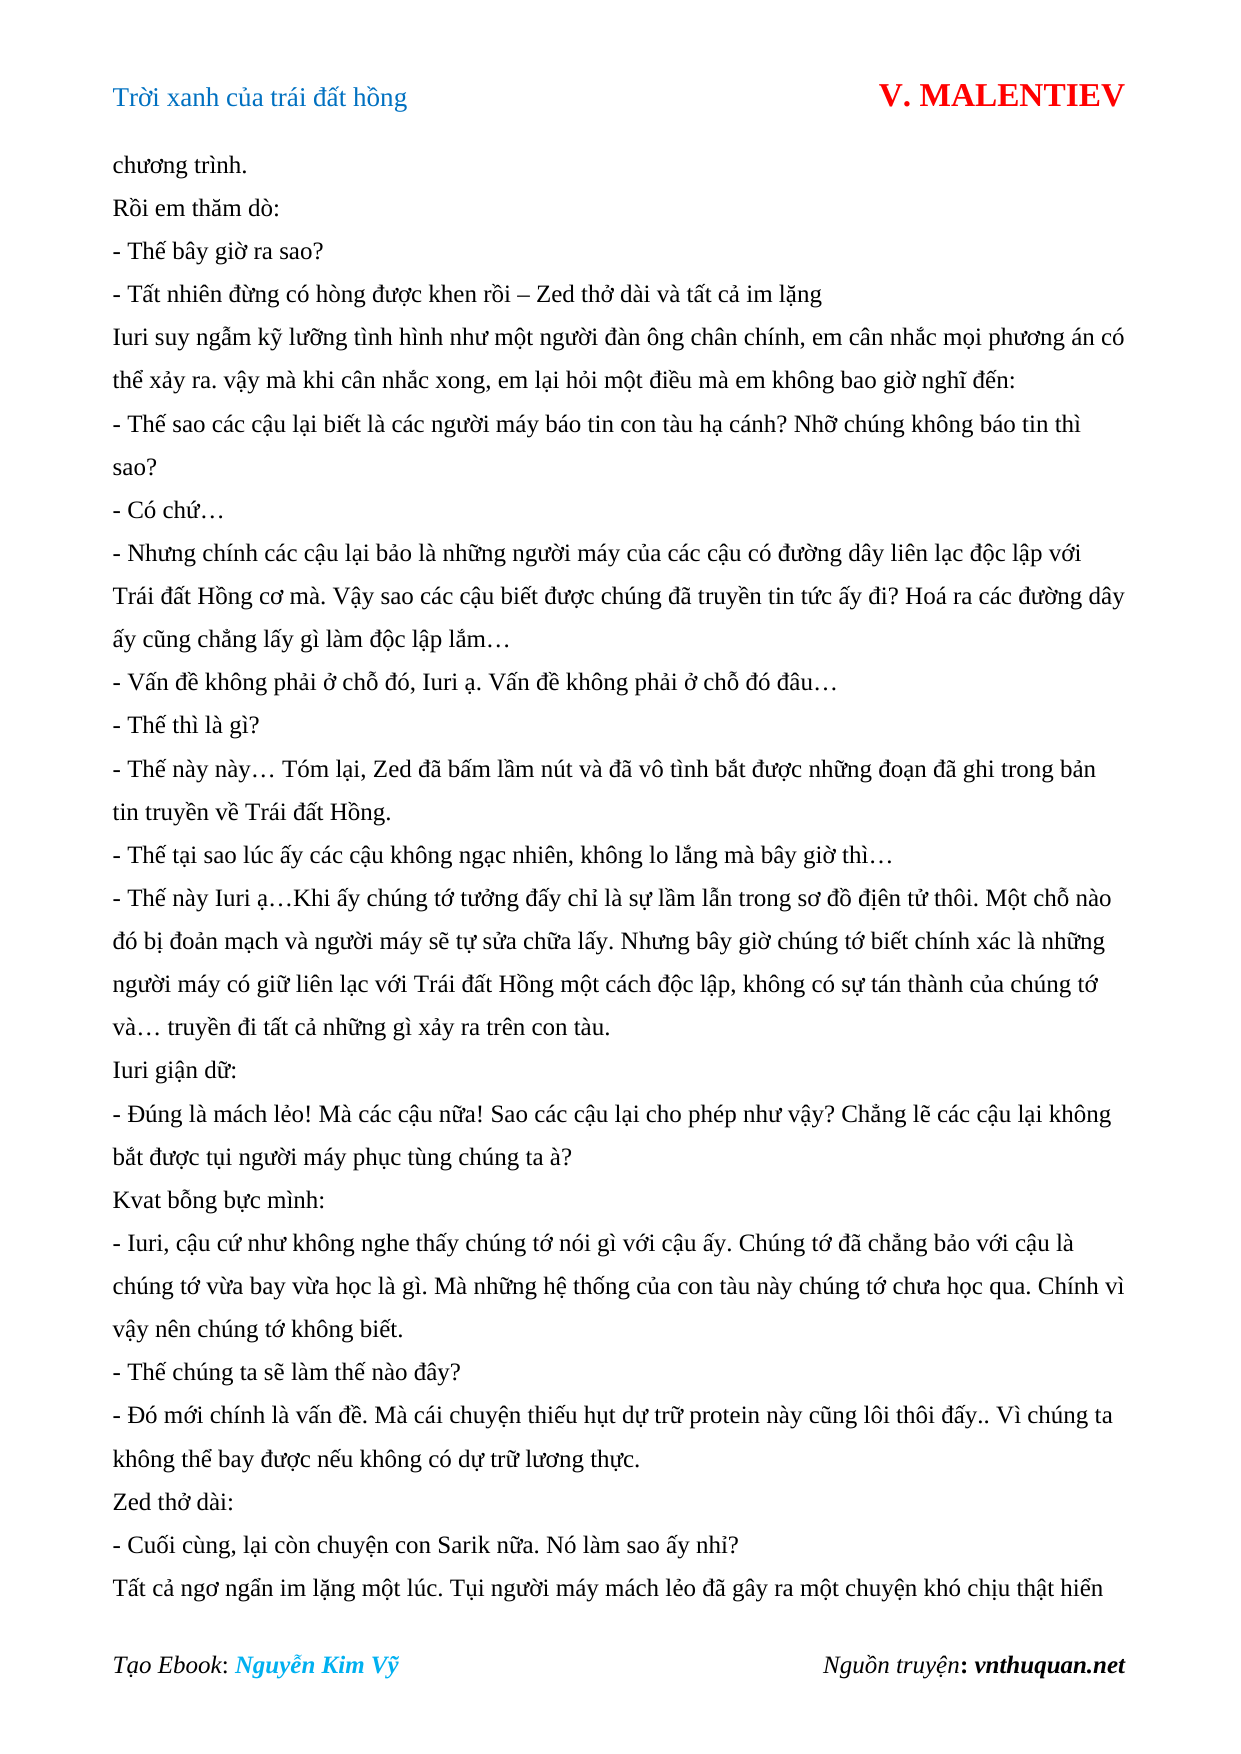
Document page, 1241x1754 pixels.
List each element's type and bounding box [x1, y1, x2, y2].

text [112, 150, 1128, 1602]
